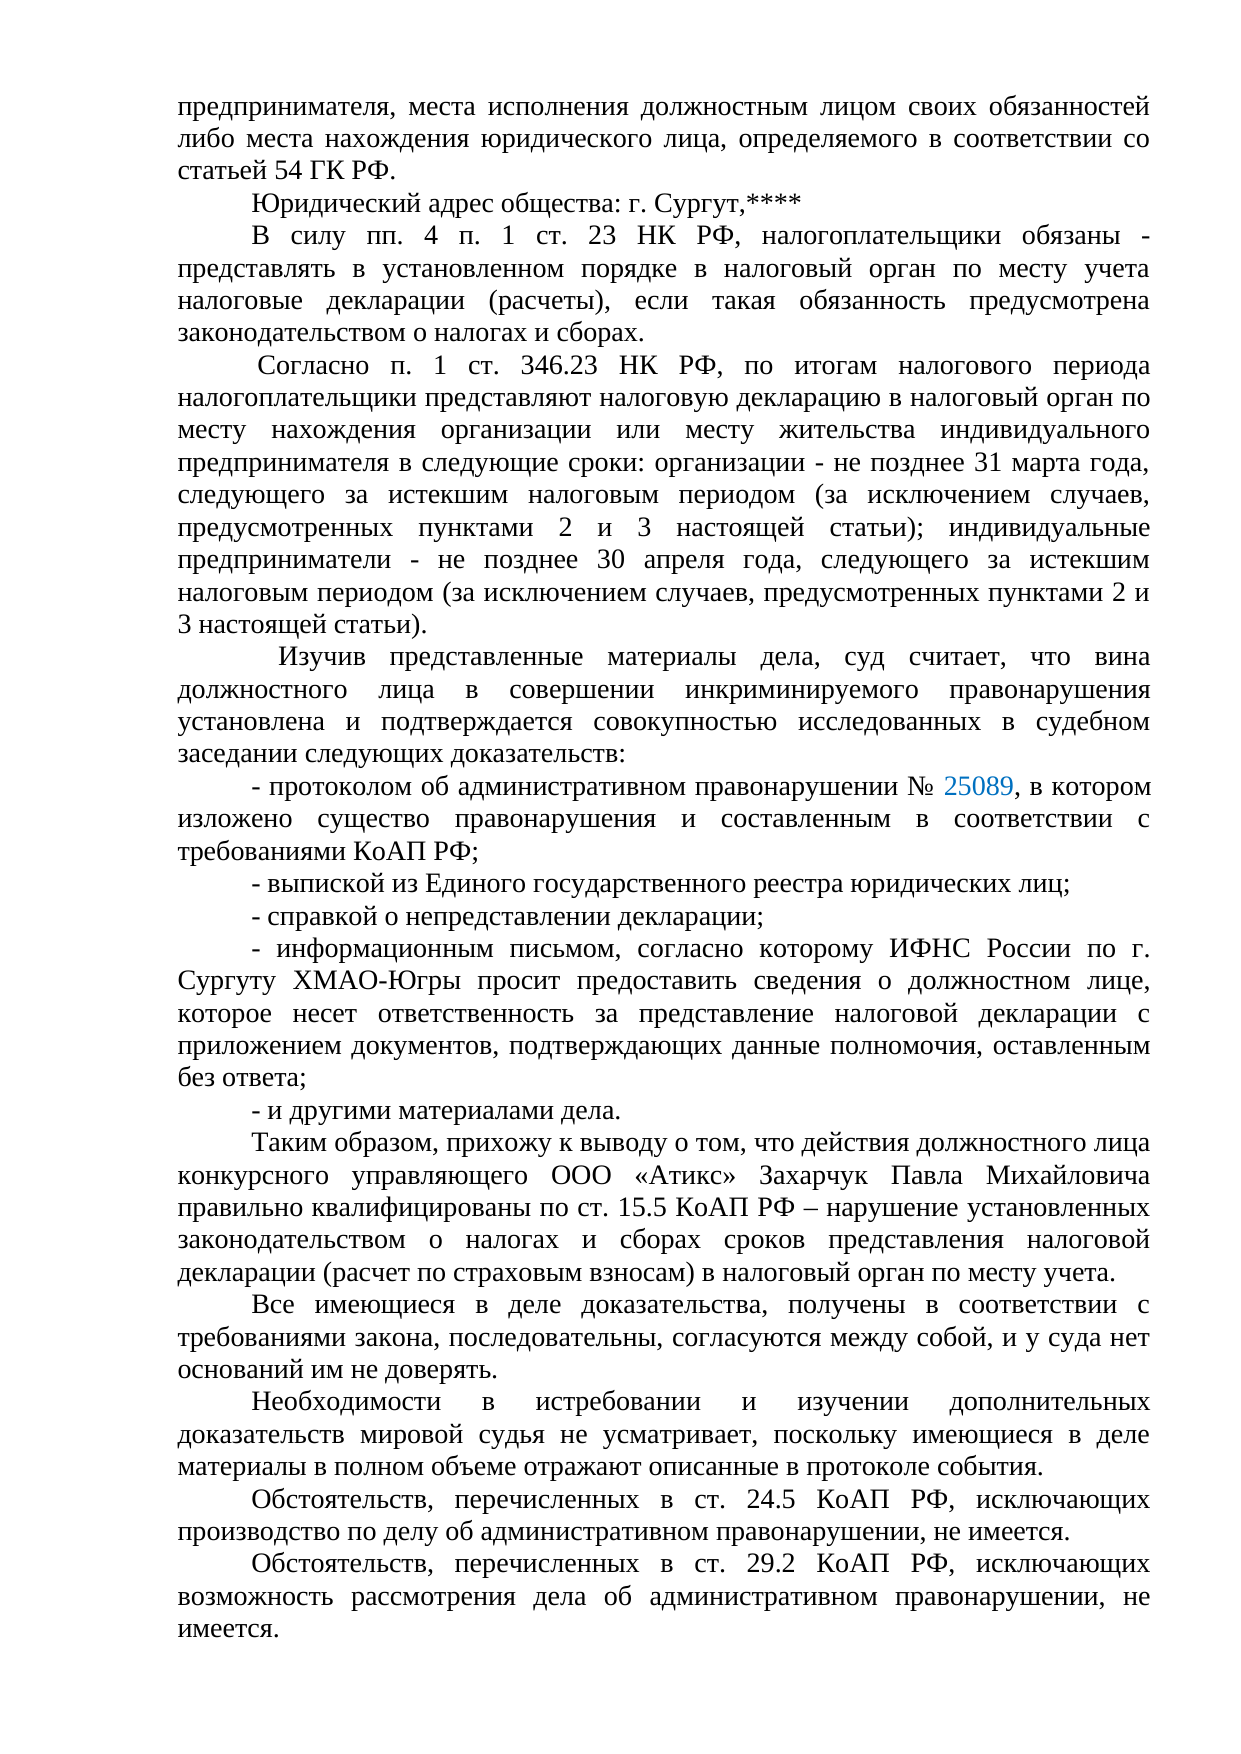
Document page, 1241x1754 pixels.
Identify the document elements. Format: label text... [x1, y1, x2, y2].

text Изучив представленные материалы дела, суд считает, что вина должностного лица в совершении инкриминируемого правонарушения установлена и подтверждается совокупностью исследованных в судебном заседании следующих доказательств: [177, 639, 1152, 769]
text Обстоятельств, перечисленных в ст. 29.2 КоАП РФ, исключающих возможность рассмотрения дела об административном правонарушении, не имеется. [177, 1546, 1152, 1644]
text Согласно п. 1 ст. 346.23 НК РФ, по итогам налогового периода налогоплательщики представляют налоговую декларацию в налоговый орган по месту нахождения организации или месту жительства индивидуального предпринимателя в следующие сроки: организации - не позднее 31 марта года, следующего за истекшим налоговым периодом (за исключением случаев, предусмотренных пунктами 2 и 3 настоящей статьи); индивидуальные предприниматели - не позднее 30 апреля года, следующего за истекшим налоговым периодом (за исключением случаев, предусмотренных пунктами 2 и 3 настоящей статьи). [177, 348, 1152, 639]
text - выпиской из Единого государственного реестра юридических лиц; [177, 866, 1152, 898]
text Необходимости в истребовании и изучении дополнительных доказательств мировой судья не усматривает, поскольку имеющиеся в деле материалы в полном объеме отражают описанные в протоколе события. [177, 1384, 1152, 1482]
text - информационным письмом, согласно которому ИФНС России по г. Сургуту ХМАО-Югры просит предоставить сведения о должностном лице, которое несет ответственность за представление налоговой декларации с приложением документов, подтверждающих данные полномочия, оставленным без ответа; [177, 931, 1152, 1093]
text - и другими материалами дела. [177, 1093, 1152, 1125]
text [177, 89, 1152, 186]
text - справкой о непредставлении декларации; [177, 898, 1152, 931]
text В силу пп. 4 п. 1 ст. 23 НК РФ, налогоплательщики обязаны - представлять в установленном порядке в налоговый орган по месту учета налоговые декларации (расчеты), если такая обязанность предусмотрена законодательством о налогах и сборах. [177, 218, 1152, 348]
text - протоколом об административном правонарушении № 25089, в котором изложено существо правонарушения и составленным в соответствии с требованиями КоАП РФ; [177, 769, 1152, 866]
text Таким образом, прихожу к выводу о том, что действия должностного лица конкурсного управляющего ООО «Атикс» Захарчук Павла Михайловича правильно квалифицированы по ст. 15.5 КоАП РФ – нарушение установленных законодательством о налогах и сборах сроков представления налоговой декларации (расчет по страховым взносам) в налоговый орган по месту учета. [177, 1125, 1152, 1287]
text Юридический адрес общества: г. Сургут,**** [177, 186, 1152, 218]
text Все имеющиеся в деле доказательства, получены в соответствии с требованиями закона, последовательны, согласуются между собой, и у суда нет оснований им не доверять. [177, 1287, 1152, 1384]
text Обстоятельств, перечисленных в ст. 24.5 КоАП РФ, исключающих производство по делу об административном правонарушении, не имеется. [177, 1482, 1152, 1546]
